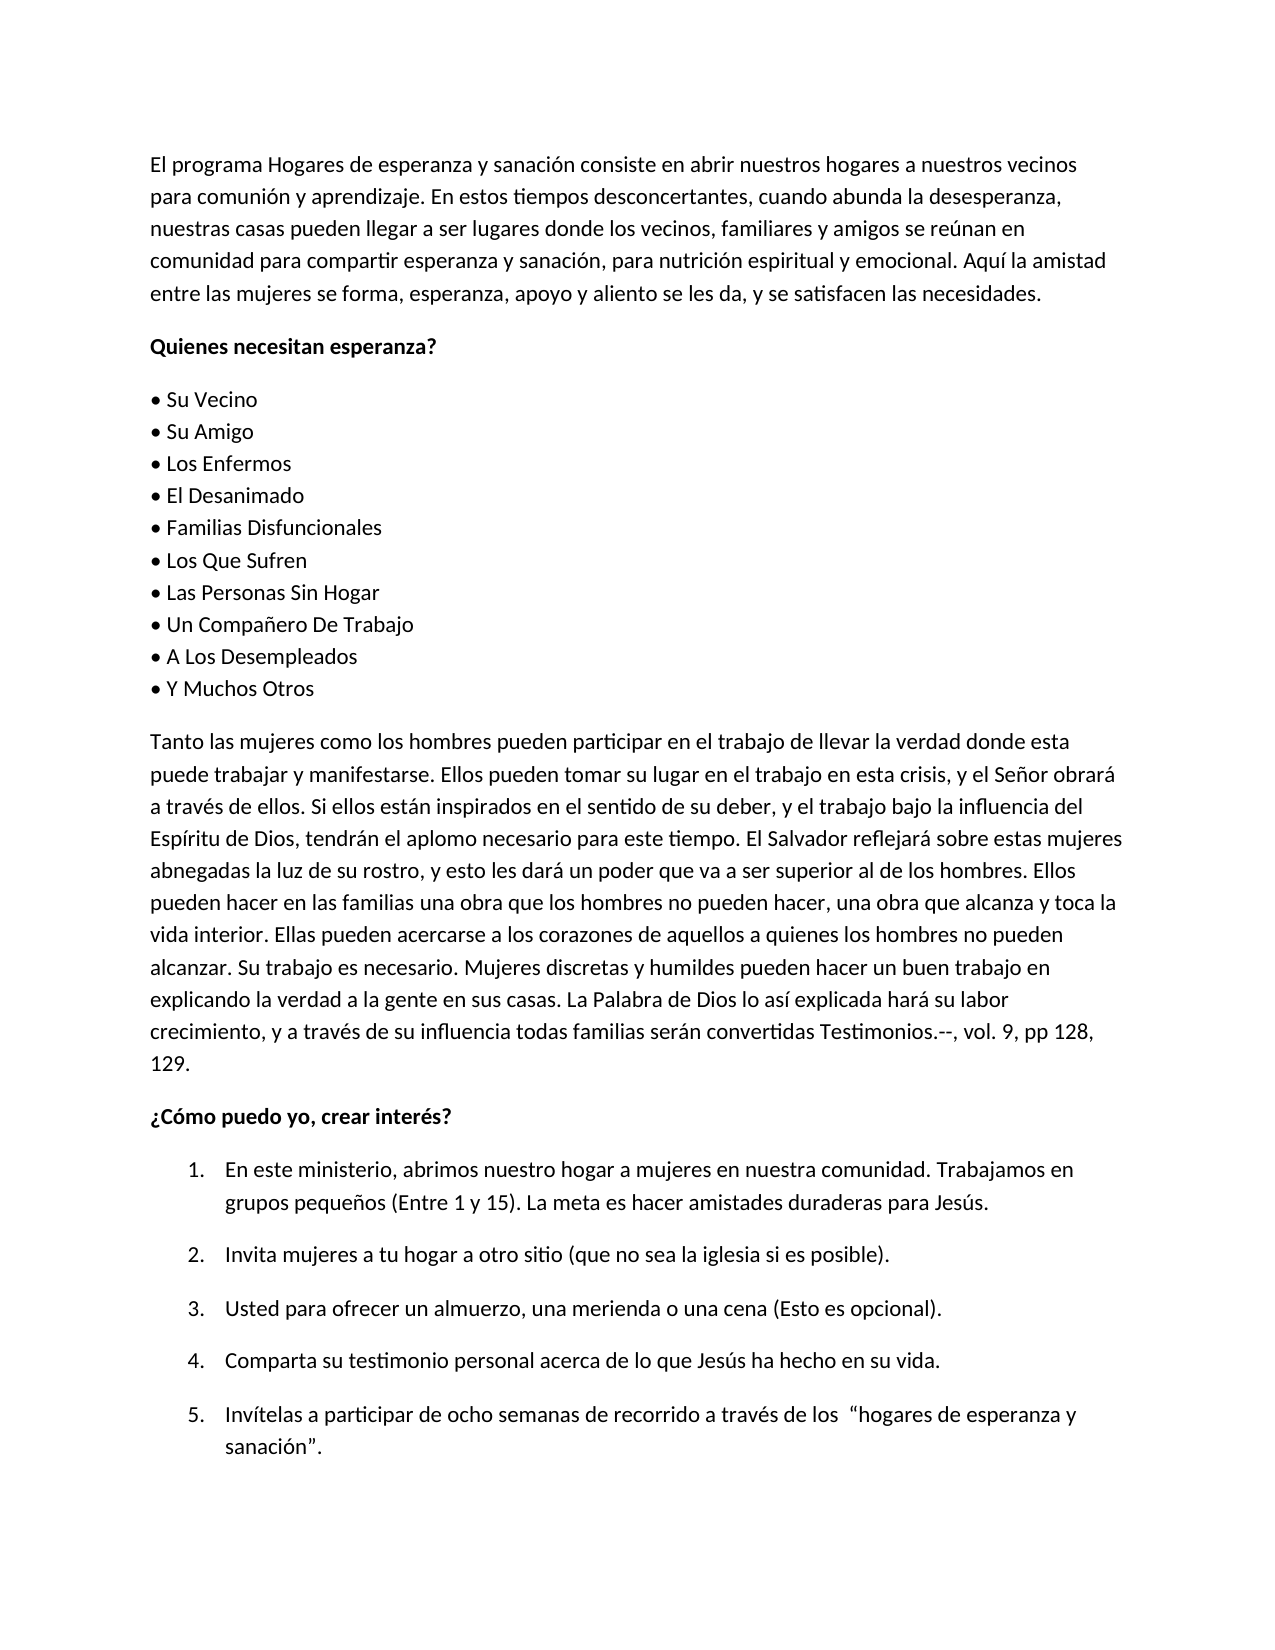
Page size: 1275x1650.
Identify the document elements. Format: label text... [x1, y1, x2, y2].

list En este ministerio, abrimos nuestro hogar a mujeres en nuestra comunidad. Trabajamos en grupos pequeños (Entre 1 y 15). La meta es hacer amistades duraderas para Jesús. [187, 1155, 1125, 1216]
list Comparta su testimonio personal acerca de lo que Jesús ha hecho en su vida. [187, 1347, 1125, 1375]
text Quienes necesitan esperanza? [150, 332, 1125, 360]
text ¿Cómo puedo yo, crear interés? [150, 1102, 1125, 1130]
list Usted para ofrecer un almuerzo, una merienda o una cena (Esto es opcional). [187, 1294, 1125, 1322]
list Invítelas a participar de ocho semanas de recorrido a través de los “hogares de esperanza y sanación”. [187, 1400, 1125, 1460]
text • Su Vecino • Su Amigo • Los Enfermos • El Desanimado • Familias Disfuncionales • Los Que Sufren • Las Personas Sin Hogar • Un Compañero De Trabajo • A Los Desempleados • Y Muchos Otros [150, 385, 1125, 702]
list Invita mujeres a tu hogar a otro sitio (que no sea la iglesia si es posible). [187, 1241, 1125, 1269]
text Tanto las mujeres como los hombres pueden participar en el trabajo de llevar la verdad donde esta puede trabajar y manifestarse. Ellos pueden tomar su lugar en el trabajo en esta crisis, y el Señor obrará a través de ellos. Si ellos están inspirados en el sentido de su deber, y el trabajo bajo la influencia del Espíritu de Dios, tendrán el aplomo necesario para este tiempo. El Salvador reflejará sobre estas mujeres abnegadas la luz de su rostro, y esto les dará un poder que va a ser superior al de los hombres. Ellos pueden hacer en las familias una obra que los hombres no pueden hacer, una obra que alcanza y toca la vida interior. Ellas pueden acercarse a los corazones de aquellos a quienes los hombres no pueden alcanzar. Su trabajo es necesario. Mujeres discretas y humildes pueden hacer un buen trabajo en explicando la verdad a la gente en sus casas. La Palabra de Dios lo así explicada hará su labor crecimiento, y a través de su influencia todas familias serán convertidas Testimonios.--, vol. 9, pp 128, 129. [150, 727, 1125, 1077]
text El programa Hogares de esperanza y sanación consiste en abrir nuestros hogares a nuestros vecinos para comunión y aprendizaje. En estos tiempos desconcertantes, cuando abunda la desesperanza, nuestras casas pueden llegar a ser lugares donde los vecinos, familiares y amigos se reúnan en comunidad para compartir esperanza y sanación, para nutrición espiritual y emocional. Aquí la amistad entre las mujeres se forma, esperanza, apoyo y aliento se les da, y se satisfacen las necesidades. [150, 150, 1125, 307]
